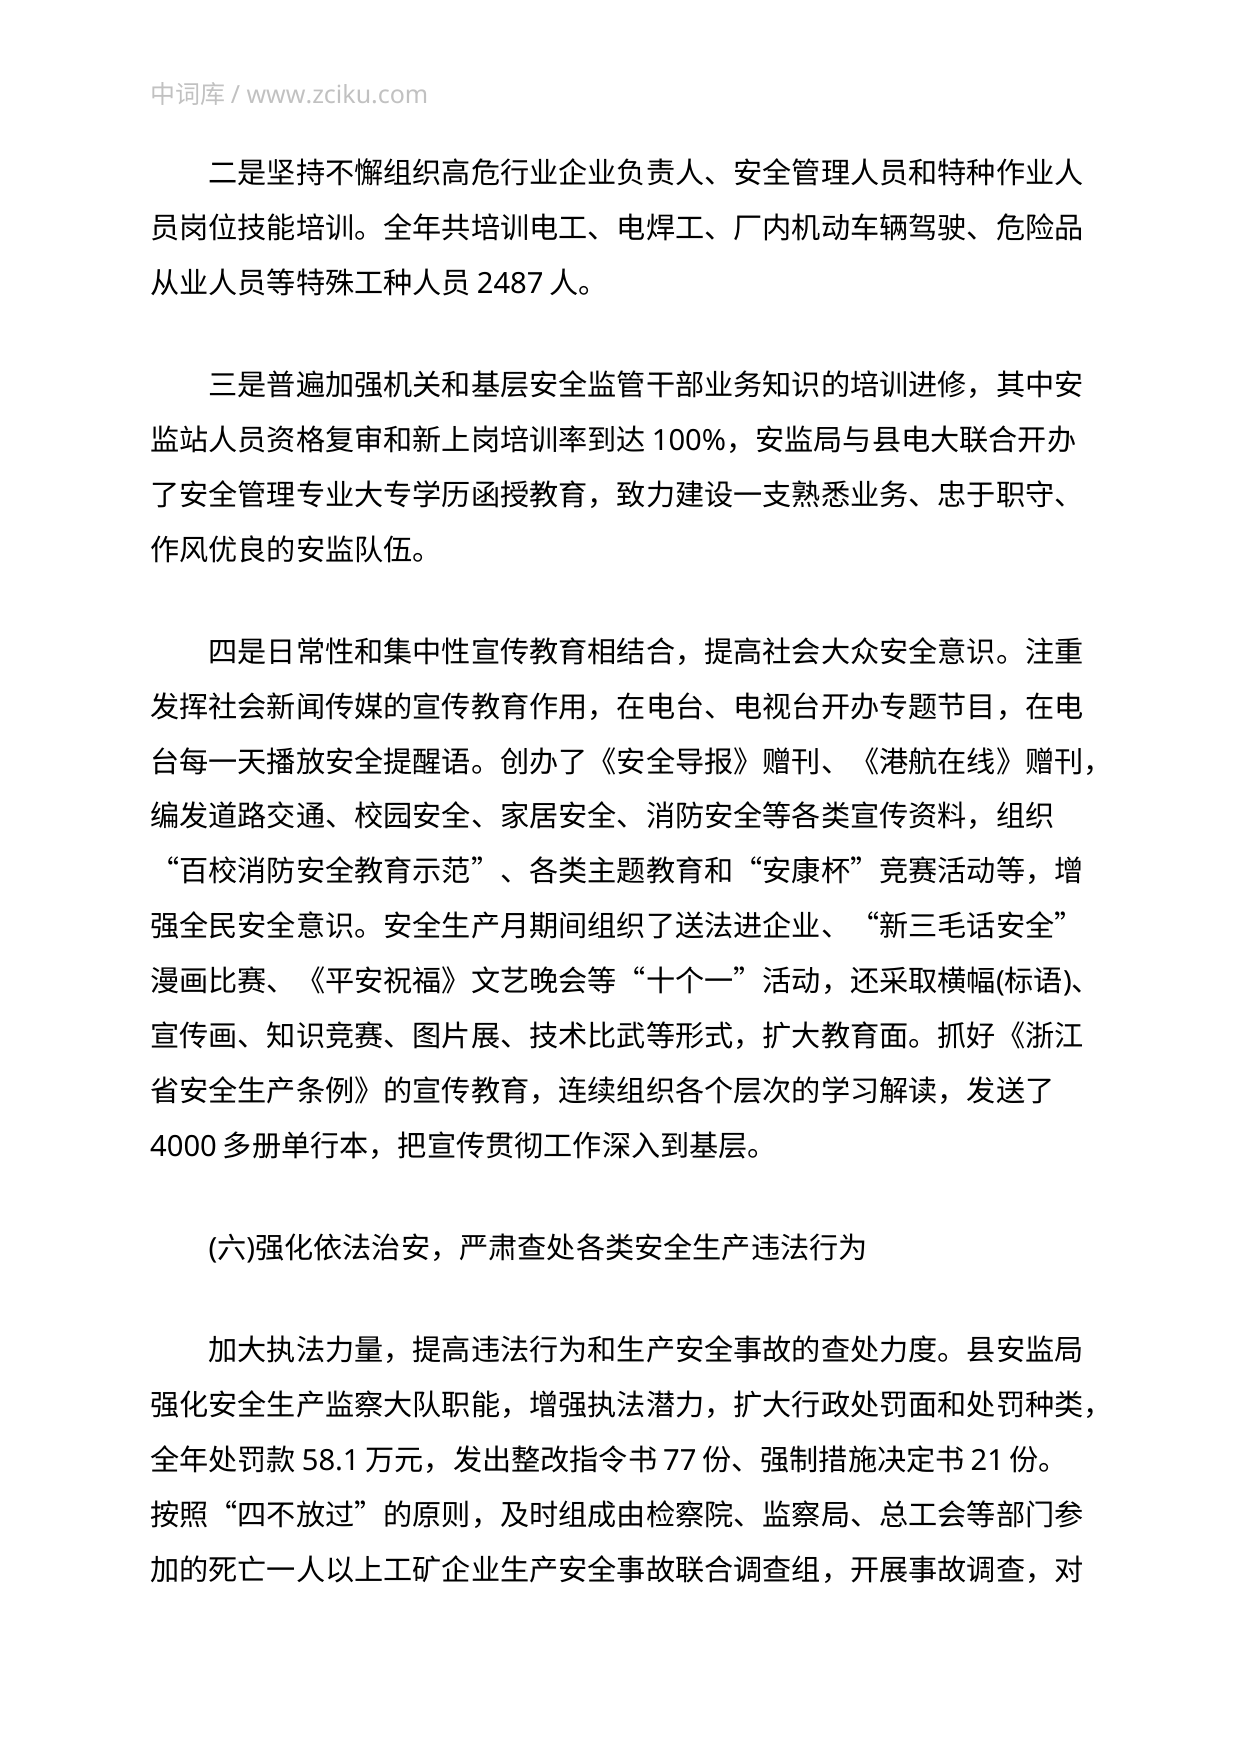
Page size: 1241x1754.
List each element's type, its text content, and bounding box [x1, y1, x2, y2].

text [150, 1326, 1090, 1588]
text 四是日常性和集中性宣传教育相结合，提高社会大众安全意识。注重发挥社会新闻传媒的宣传教育作用，在电台、电视台开办专题节目，在电台每一天播放安全提醒语。创办了《安全导报》赠刊、《港航在线》赠刊，编发道路交通、校园安全、家居安全、消防安全等各类宣传资料，组织“百校消防安全教育示范”、各类主题教育和“安康杯”竞赛活动等，增强全民安全意识。安全生产月期间组织了送法进企业、“新三毛话安全”漫画比赛、《平安祝福》文艺晚会等“十个一”活动，还采取横幅(标语)、宣传画、知识竞赛、图片展、技术比武等形式，扩大教育面。抓好《浙江省安全生产条例》的宣传教育，连续组织各个层次的学习解读，发送了4000多册单行本，把宣传贯彻工作深入到基层。 [150, 628, 1090, 1165]
text 二是坚持不懈组织高危行业企业负责人、安全管理人员和特种作业人员岗位技能培训。全年共培训电工、电焊工、厂内机动车辆驾驶、危险品从业人员等特殊工种人员2487人。 [150, 150, 1090, 302]
text 三是普遍加强机关和基层安全监管干部业务知识的培训进修，其中安监站人员资格复审和新上岗培训率到达100%，安监局与县电大联合开办了安全管理专业大专学历函授教育，致力建设一支熟悉业务、忠于职守、作风优良的安监队伍。 [150, 362, 1090, 569]
text (六)强化依法治安，严肃查处各类安全生产违法行为 [150, 1224, 1090, 1267]
